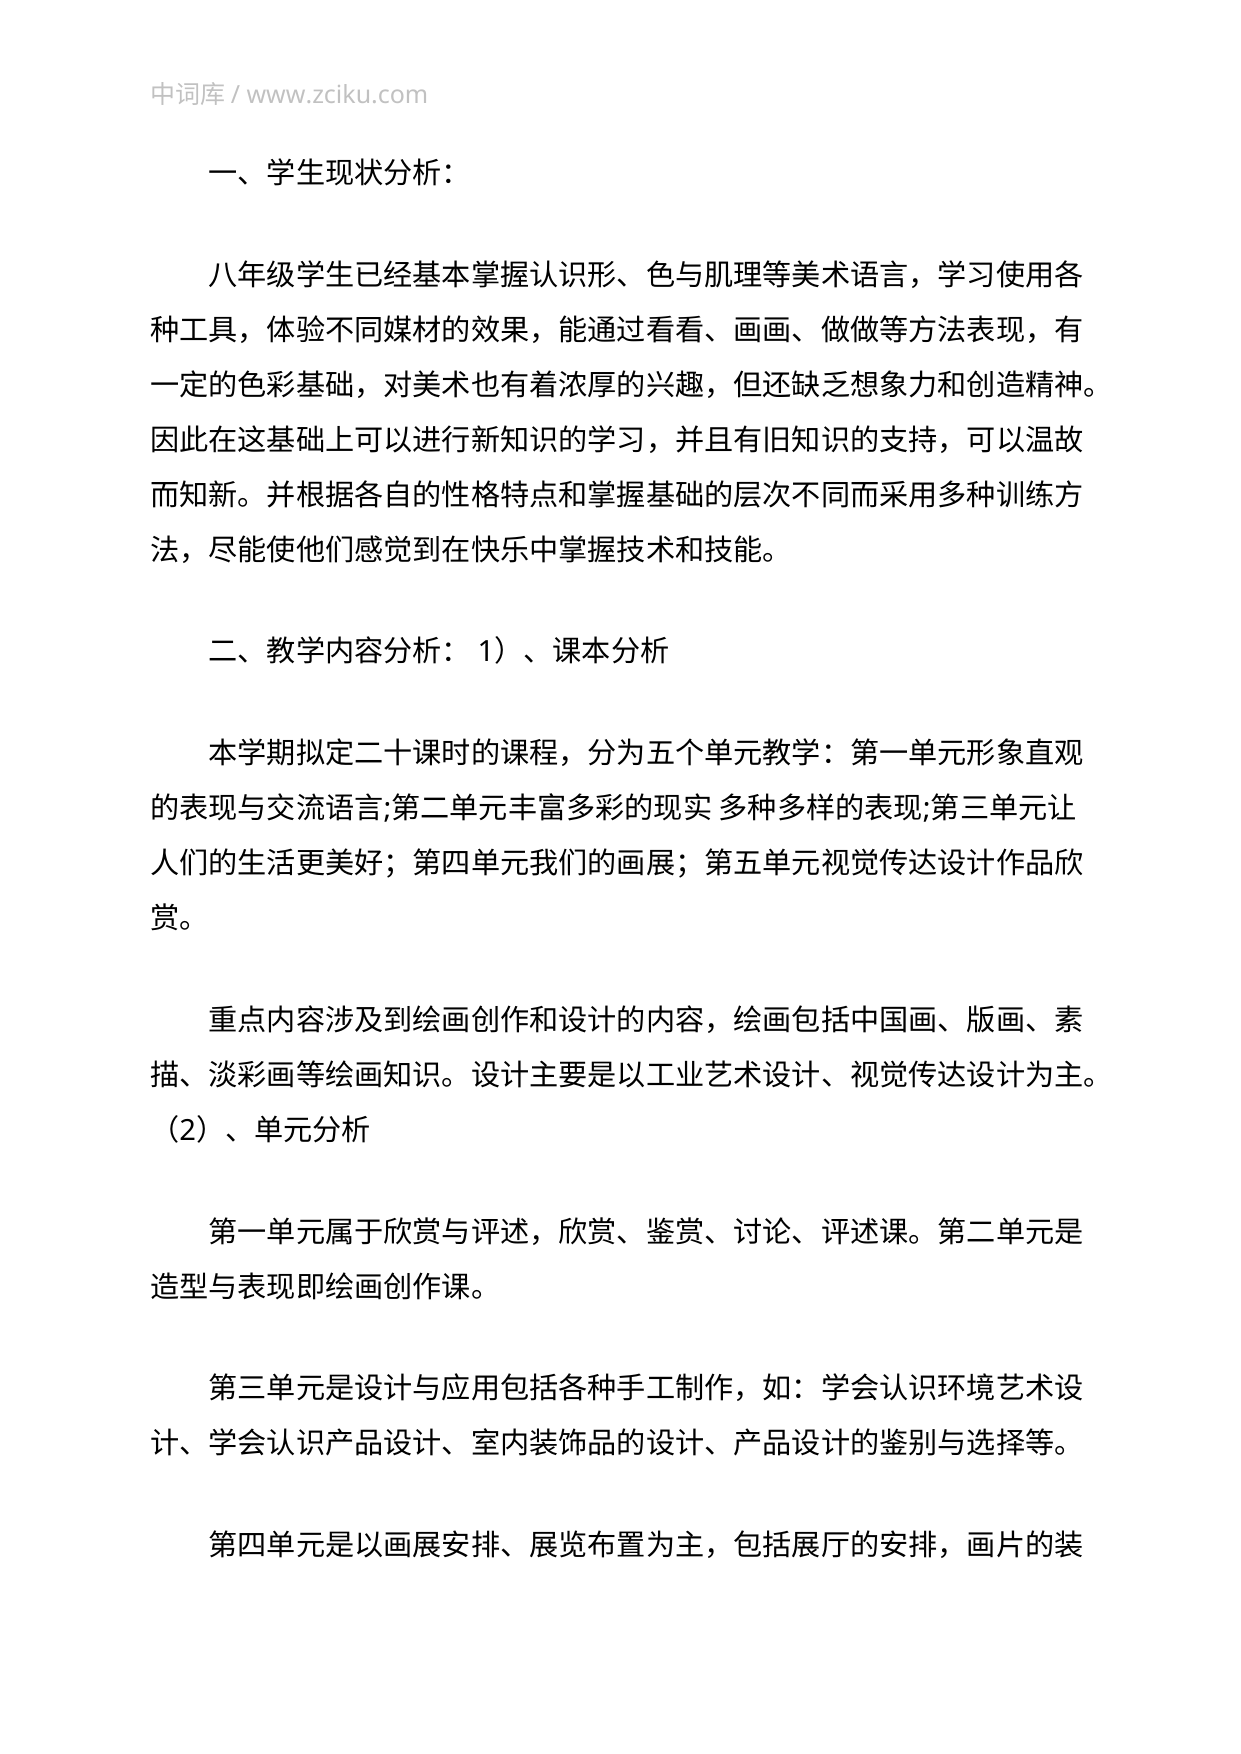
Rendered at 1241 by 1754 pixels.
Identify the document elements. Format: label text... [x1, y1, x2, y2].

text 重点内容涉及到绘画创作和设计的内容，绘画包括中国画、版画、素描、淡彩画等绘画知识。设计主要是以工业艺术设计、视觉传达设计为主。（2）、单元分析 [150, 997, 1090, 1149]
text 本学期拟定二十课时的课程，分为五个单元教学：第一单元形象直观的表现与交流语言;第二单元丰富多彩的现实 多种多样的表现;第三单元让人们的生活更美好；第四单元我们的画展；第五单元视觉传达设计作品欣赏。 [150, 730, 1090, 937]
text 八年级学生已经基本掌握认识形、色与肌理等美术语言，学习使用各种工具，体验不同媒材的效果，能通过看看、画画、做做等方法表现，有一定的色彩基础，对美术也有着浓厚的兴趣，但还缺乏想象力和创造精神。因此在这基础上可以进行新知识的学习，并且有旧知识的支持，可以温故而知新。并根据各自的性格特点和掌握基础的层次不同而采用多种训练方法，尽能使他们感觉到在快乐中掌握技术和技能。 [150, 252, 1090, 568]
text 第一单元属于欣赏与评述，欣赏、鉴赏、讨论、评述课。第二单元是造型与表现即绘画创作课。 [150, 1208, 1090, 1306]
text 二、教学内容分析： 1）、课本分析 [150, 628, 1090, 670]
text 第三单元是设计与应用包括各种手工制作，如：学会认识环境艺术设计、学会认识产品设计、室内装饰品的设计、产品设计的鉴别与选择等。 [150, 1365, 1090, 1462]
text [150, 1522, 1090, 1564]
text 一、学生现状分析： [150, 150, 1090, 192]
